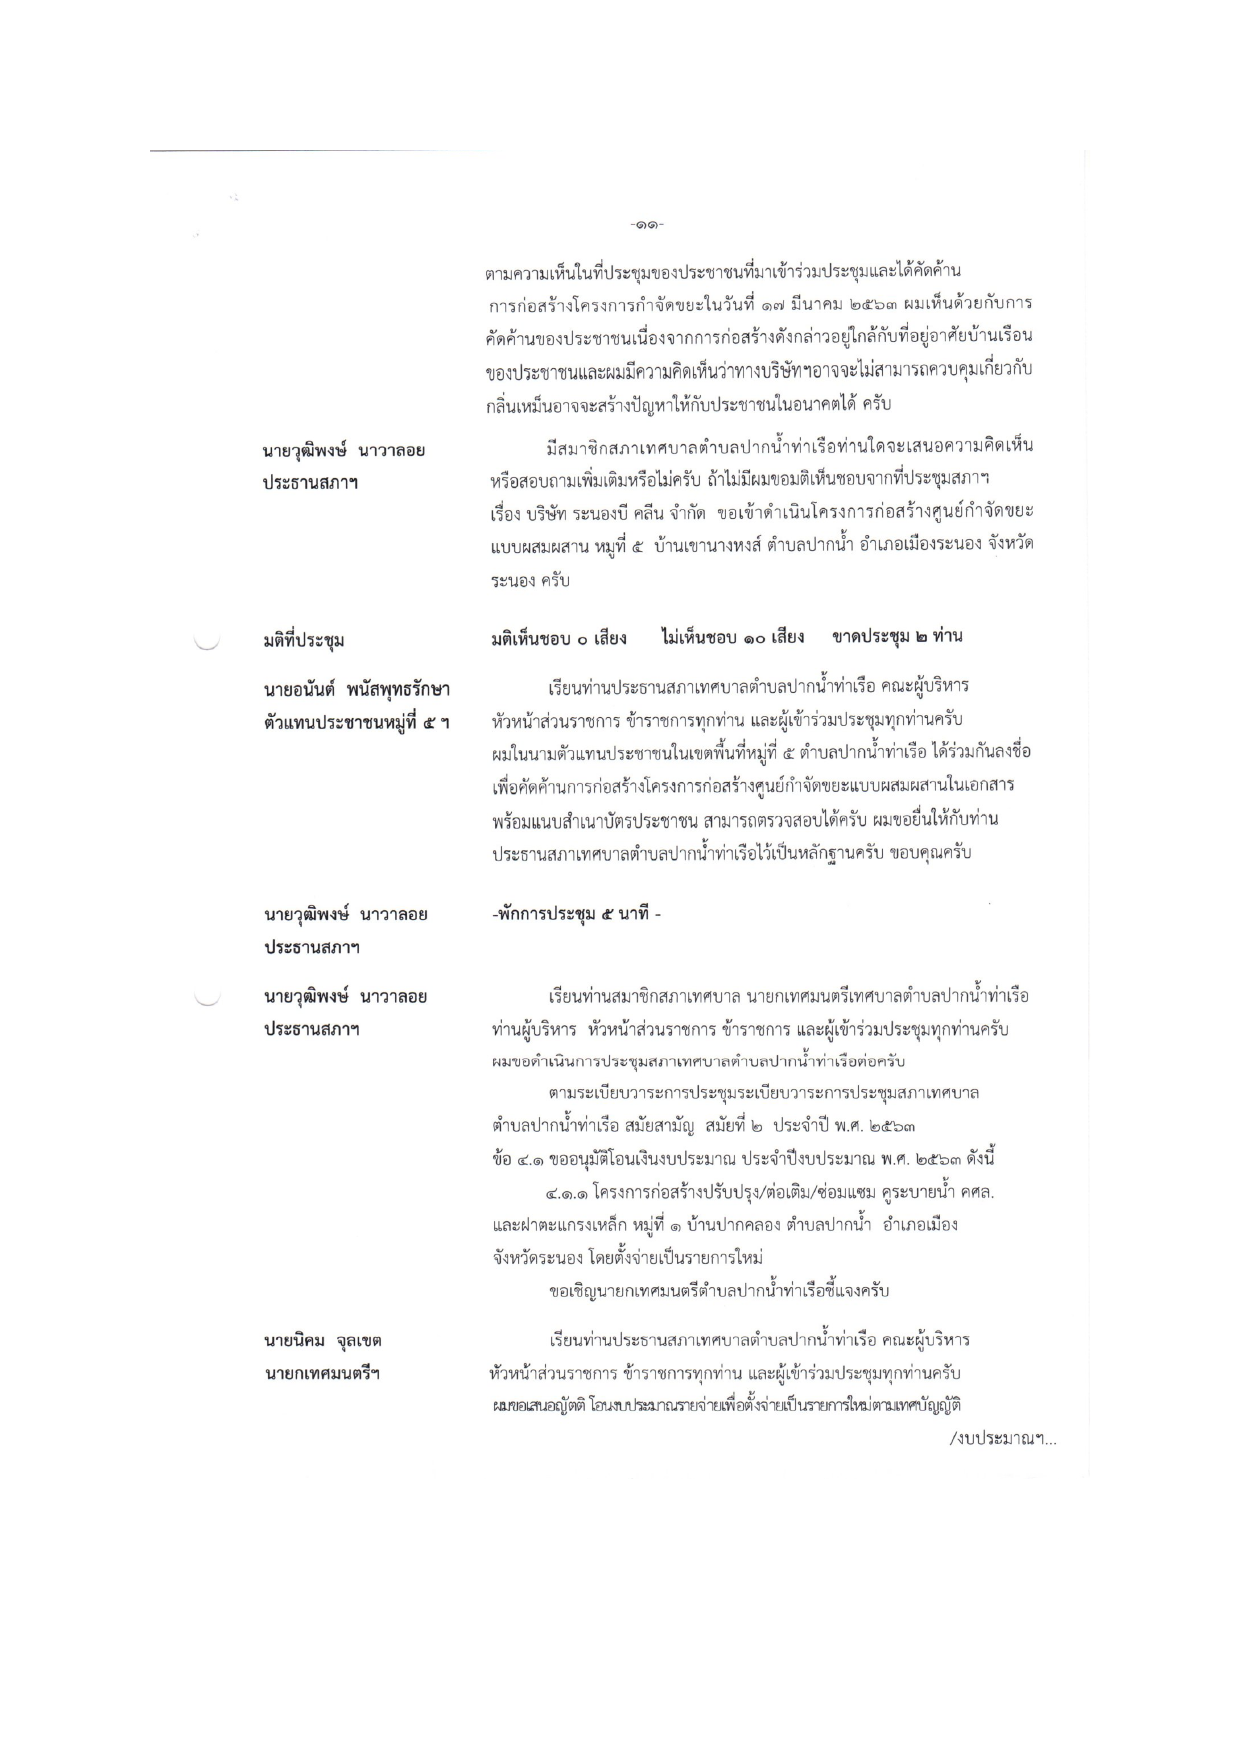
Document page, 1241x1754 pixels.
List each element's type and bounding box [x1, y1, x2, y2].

picture [150, 150, 1091, 1479]
